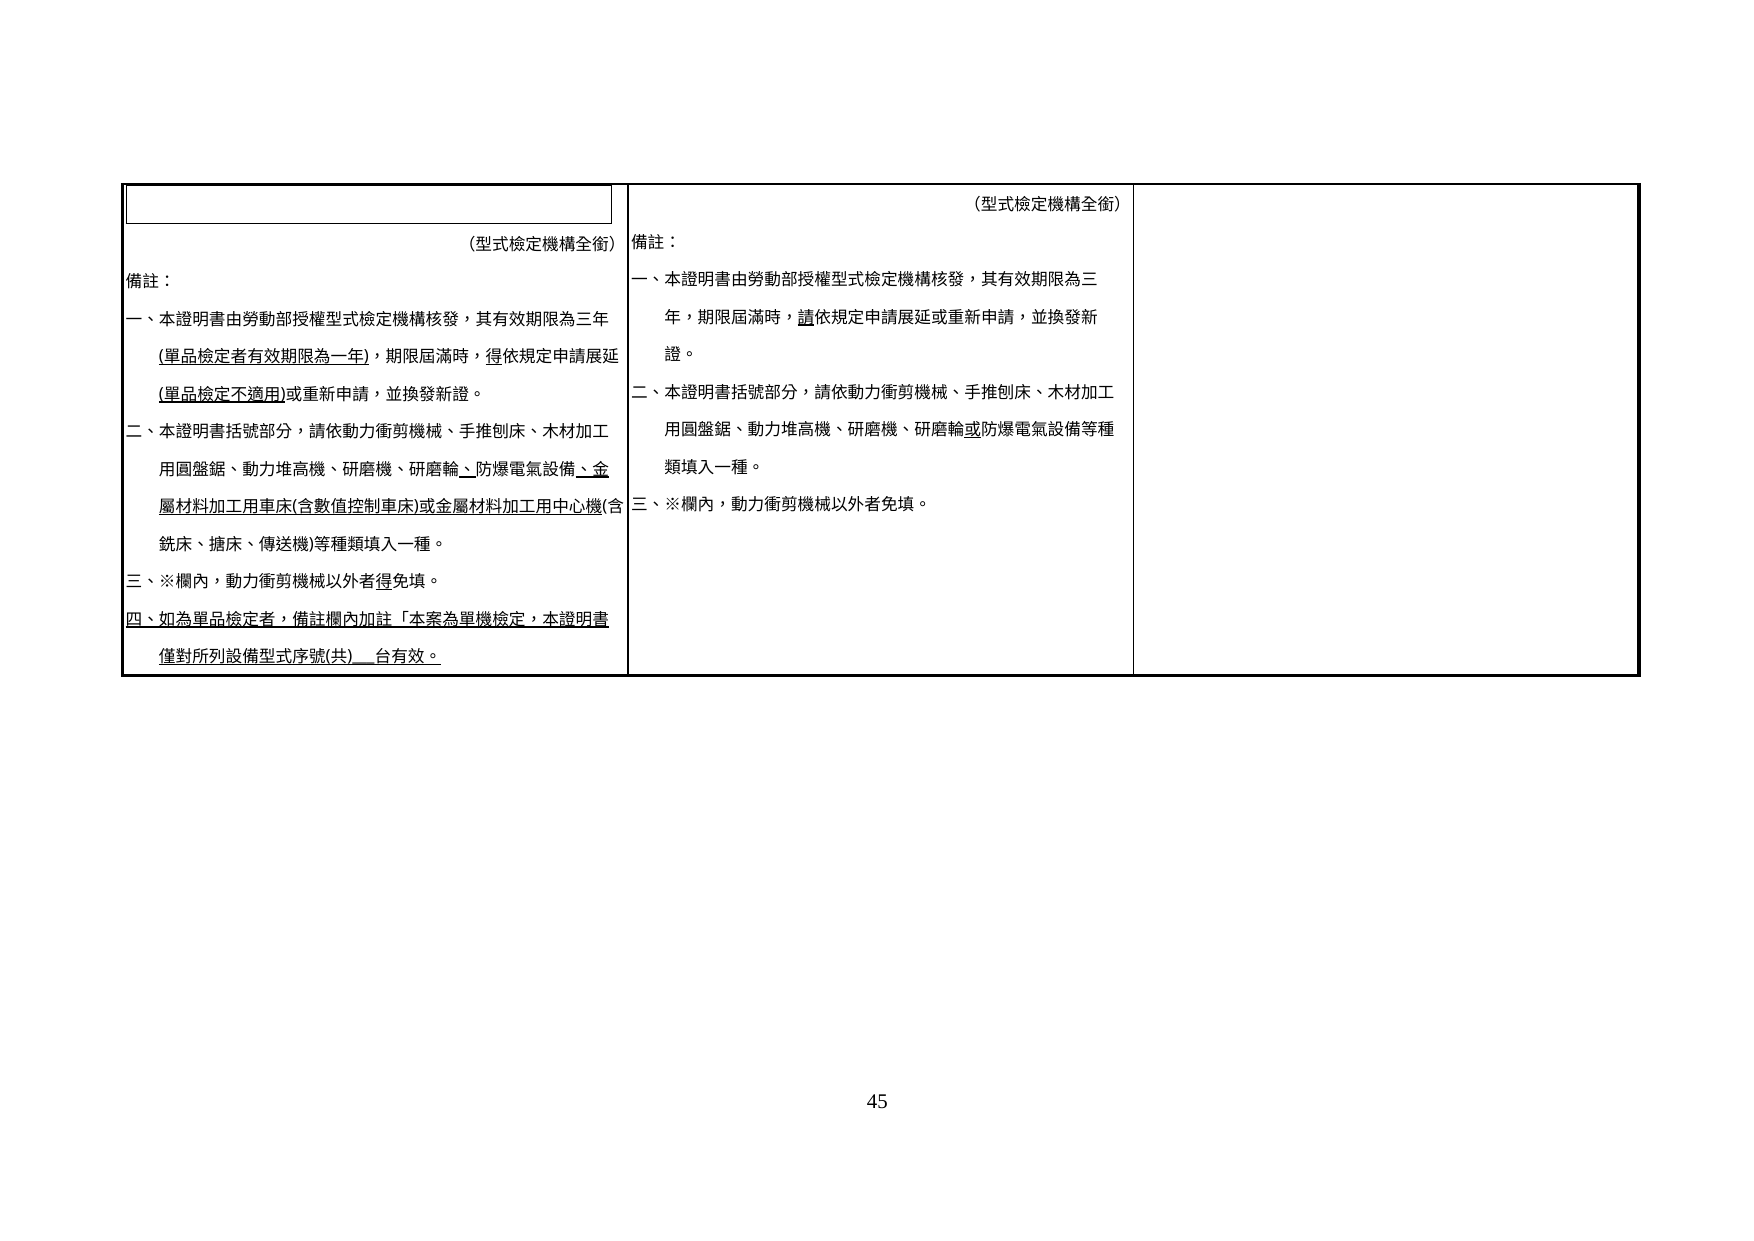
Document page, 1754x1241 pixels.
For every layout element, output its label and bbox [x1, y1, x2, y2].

table_cell [124, 185, 627, 674]
table_cell [629, 185, 1133, 674]
table_cell [1134, 185, 1637, 674]
